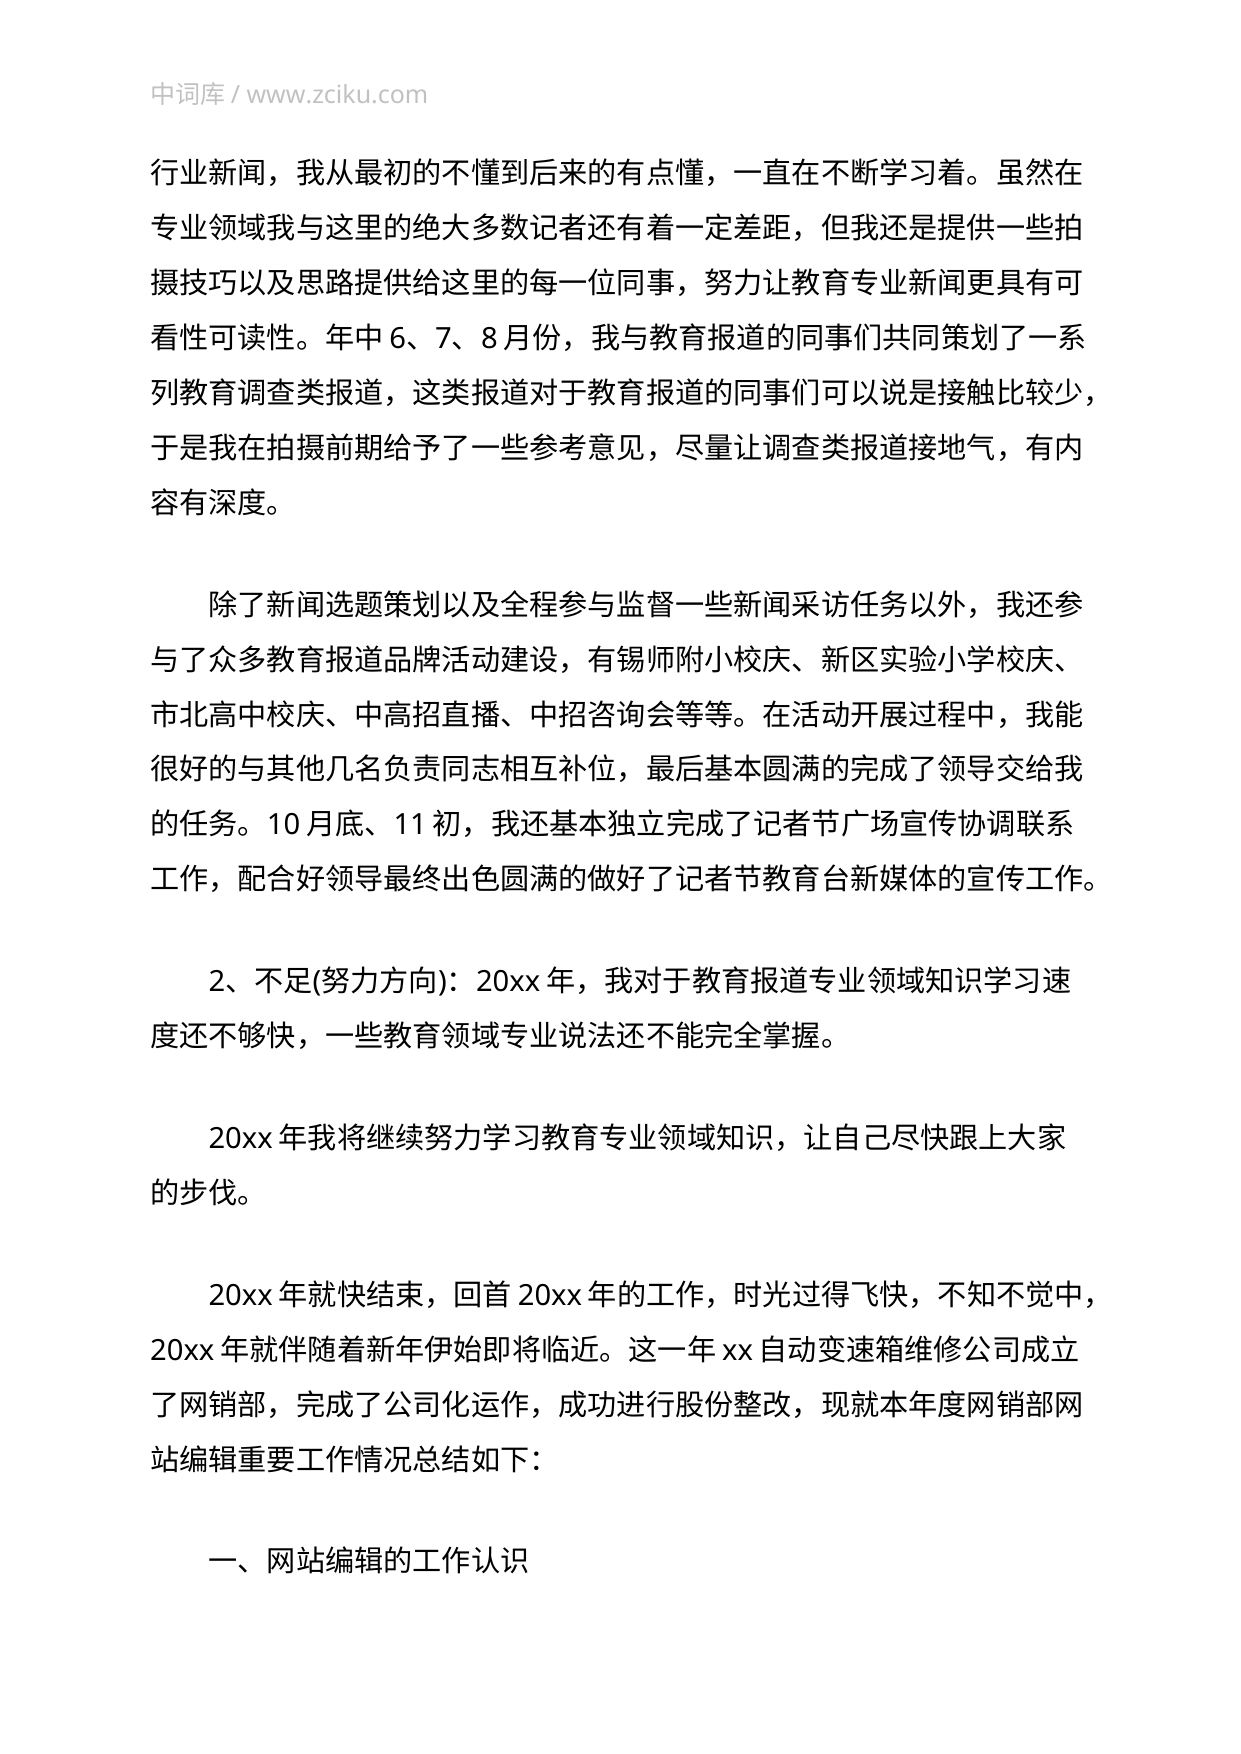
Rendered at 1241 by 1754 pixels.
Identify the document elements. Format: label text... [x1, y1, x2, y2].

text 20xx年就快结束，回首20xx年的工作，时光过得飞快，不知不觉中，20xx年就伴随着新年伊始即将临近。这一年xx自动变速箱维修公司成立了网销部，完成了公司化运作，成功进行股份整改，现就本年度网销部网站编辑重要工作情况总结如下： [150, 1271, 1090, 1478]
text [150, 150, 1090, 522]
text 2、不足(努力方向)：20xx年，我对于教育报道专业领域知识学习速度还不够快，一些教育领域专业说法还不能完全掌握。 [150, 958, 1090, 1055]
text 除了新闻选题策划以及全程参与监督一些新闻采访任务以外，我还参与了众多教育报道品牌活动建设，有锡师附小校庆、新区实验小学校庆、市北高中校庆、中高招直播、中招咨询会等等。在活动开展过程中，我能很好的与其他几名负责同志相互补位，最后基本圆满的完成了领导交给我的任务。10月底、11初，我还基本独立完成了记者节广场宣传协调联系工作，配合好领导最终出色圆满的做好了记者节教育台新媒体的宣传工作。 [150, 581, 1090, 898]
text 一、网站编辑的工作认识 [150, 1538, 1090, 1580]
text 20xx年我将继续努力学习教育专业领域知识，让自己尽快跟上大家的步伐。 [150, 1114, 1090, 1212]
